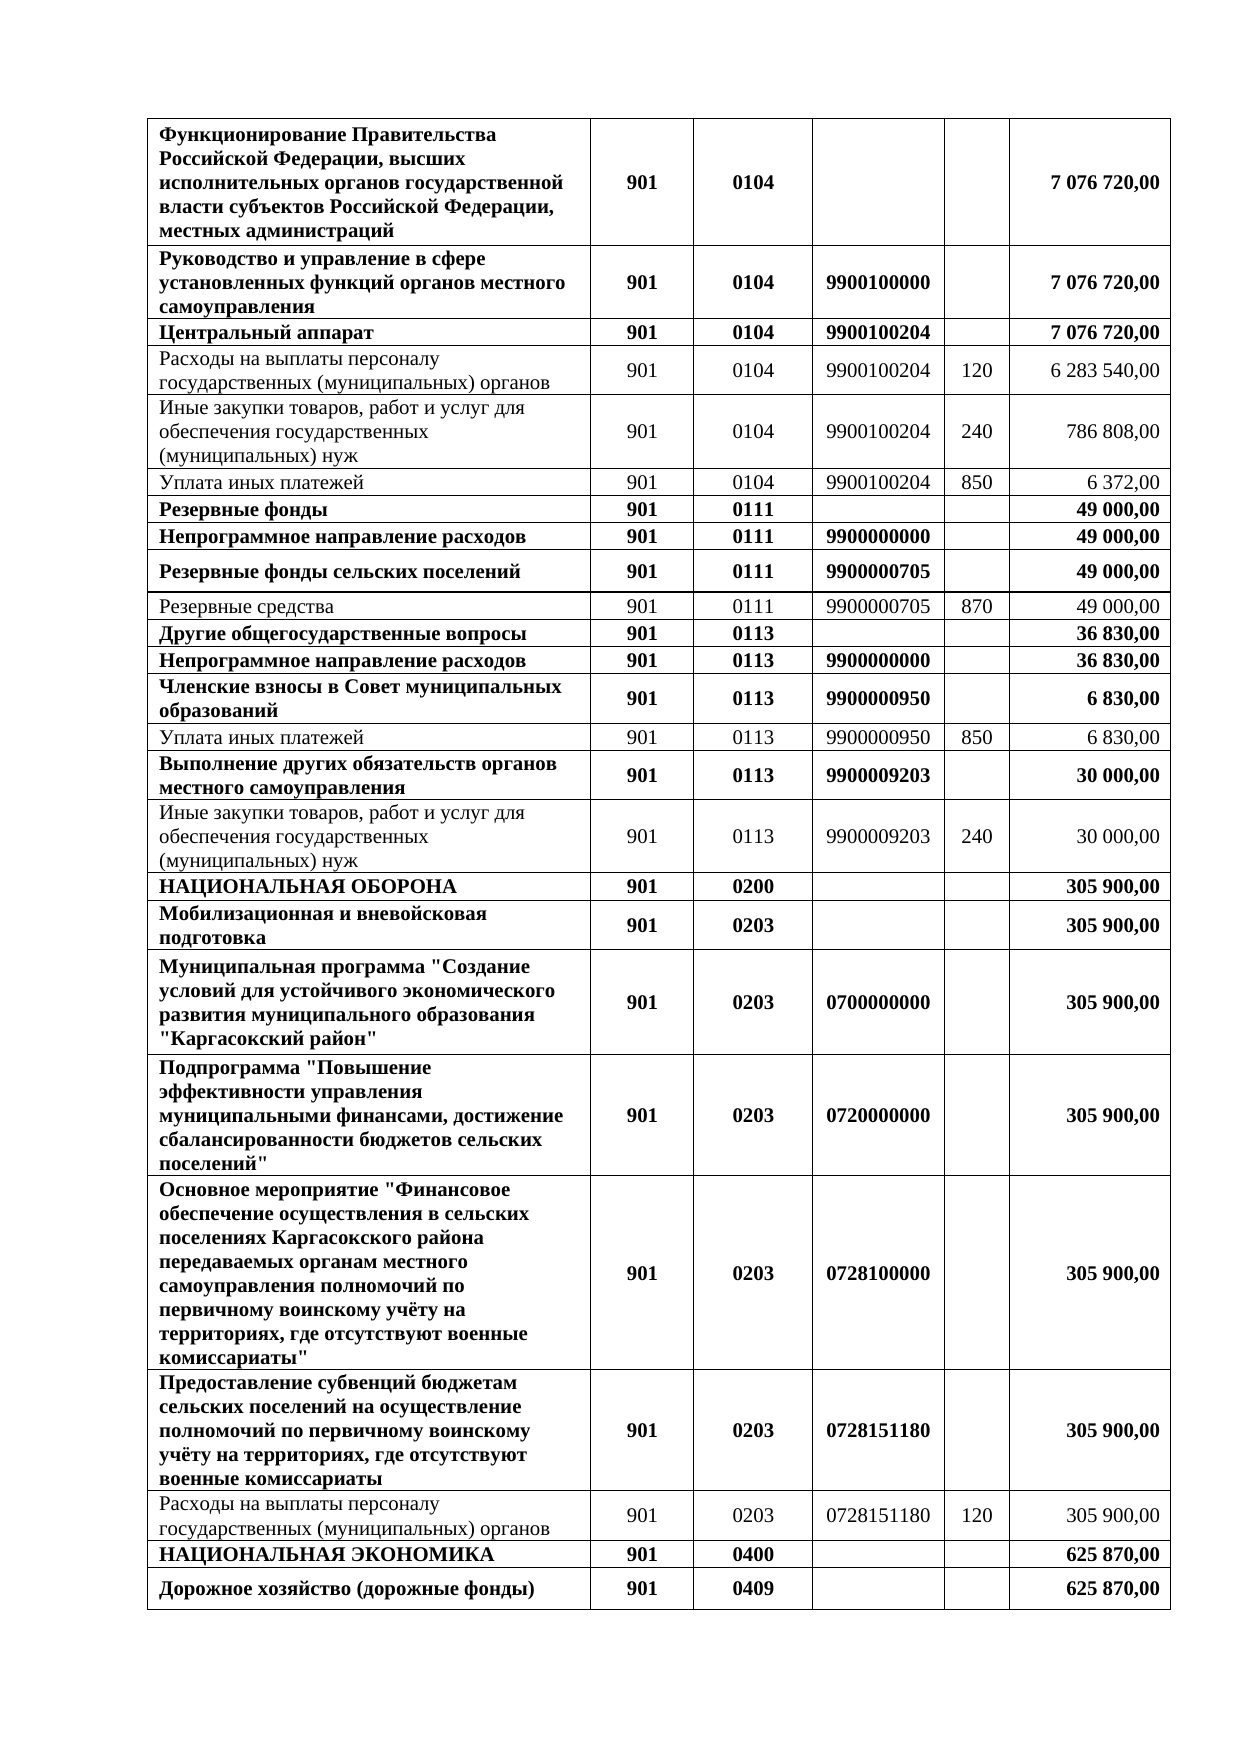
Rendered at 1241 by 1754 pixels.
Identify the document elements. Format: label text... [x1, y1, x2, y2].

table_cell 0113 [694, 800, 812, 872]
table_cell 0728151180 [813, 1370, 944, 1490]
table_cell 0728151180 [813, 1491, 944, 1539]
table_cell [813, 1541, 944, 1567]
table_cell 850 [945, 469, 1009, 495]
table_cell 901 [591, 1541, 693, 1567]
table_cell 6 830,00 [1010, 724, 1170, 750]
table_cell Иные закупки товаров, работ и услуг для обеспечения государственных (муниципальных) нуж [148, 395, 590, 467]
table_cell 7 076 720,00 [1010, 119, 1170, 244]
table_cell 305 900,00 [1010, 873, 1170, 899]
table_cell 901 [591, 496, 693, 522]
table_cell [945, 647, 1009, 673]
table_cell 0203 [694, 1176, 812, 1369]
table_cell 9900009203 [813, 800, 944, 872]
table_cell 901 [591, 1176, 693, 1369]
table_cell 30 000,00 [1010, 800, 1170, 872]
table_cell 0720000000 [813, 1055, 944, 1175]
table_cell 9900000705 [813, 550, 944, 591]
table_cell 9900100204 [813, 395, 944, 467]
table_cell Непрограммное направление расходов [148, 647, 590, 673]
table_cell 625 870,00 [1010, 1541, 1170, 1567]
table_cell 901 [591, 674, 693, 722]
table_cell 0203 [694, 901, 812, 949]
table_cell 901 [591, 469, 693, 495]
table_cell 7 076 720,00 [1010, 246, 1170, 318]
table_cell 305 900,00 [1010, 1370, 1170, 1490]
table_cell 0111 [694, 523, 812, 549]
table_cell [945, 873, 1009, 899]
table_cell 901 [591, 395, 693, 467]
table_cell 305 900,00 [1010, 1491, 1170, 1539]
table_cell [945, 550, 1009, 591]
table_cell Центральный аппарат [148, 319, 590, 345]
table_cell Резервные фонды сельских поселений [148, 550, 590, 591]
table_cell 0111 [694, 550, 812, 591]
table_cell 7 076 720,00 [1010, 319, 1170, 345]
table_cell 305 900,00 [1010, 1055, 1170, 1175]
table_cell Резервные фонды [148, 496, 590, 522]
table_cell [945, 1176, 1009, 1369]
table_cell 0104 [694, 319, 812, 345]
table_cell [813, 620, 944, 646]
table_cell 6 372,00 [1010, 469, 1170, 495]
table_cell 901 [591, 523, 693, 549]
table_cell НАЦИОНАЛЬНАЯ ОБОРОНА [148, 873, 590, 899]
table_cell 49 000,00 [1010, 523, 1170, 549]
table_cell 0113 [694, 620, 812, 646]
table_cell [945, 1055, 1009, 1175]
table_cell 30 000,00 [1010, 751, 1170, 799]
table_cell [945, 119, 1009, 244]
table_cell 9900100204 [813, 469, 944, 495]
table_cell [945, 901, 1009, 949]
table_cell 9900009203 [813, 751, 944, 799]
table_cell [945, 674, 1009, 722]
table_cell 870 [945, 593, 1009, 619]
table_cell [813, 119, 944, 244]
table_cell 36 830,00 [1010, 620, 1170, 646]
table_cell 9900000950 [813, 674, 944, 722]
table_cell 901 [591, 620, 693, 646]
table_cell 0104 [694, 246, 812, 318]
table_cell [813, 496, 944, 522]
table_cell 901 [591, 873, 693, 899]
table_cell [813, 873, 944, 899]
table_cell 9900000000 [813, 647, 944, 673]
table_cell 9900000000 [813, 523, 944, 549]
table_cell 240 [945, 395, 1009, 467]
table_cell 0700000000 [813, 950, 944, 1054]
table_cell Другие общегосударственные вопросы [148, 620, 590, 646]
table_cell Мобилизационная и вневойсковая подготовка [148, 901, 590, 949]
table_cell 0203 [694, 1370, 812, 1490]
table_cell 0203 [694, 1491, 812, 1539]
table_cell 49 000,00 [1010, 496, 1170, 522]
table_cell 901 [591, 1491, 693, 1539]
table_cell 901 [591, 346, 693, 394]
table_cell 240 [945, 800, 1009, 872]
table_cell 9900100000 [813, 246, 944, 318]
table_cell Резервные средства [148, 593, 590, 619]
table_cell Уплата иных платежей [148, 724, 590, 750]
table_cell 36 830,00 [1010, 647, 1170, 673]
table_cell [945, 751, 1009, 799]
table_cell Предоставление субвенций бюджетам сельских поселений на осуществление полномочий по первичному воинскому учёту на территориях, где отсутствуют военные комиссариаты [148, 1370, 590, 1490]
table_cell [945, 1541, 1009, 1567]
table_cell 0104 [694, 346, 812, 394]
table_cell Уплата иных платежей [148, 469, 590, 495]
table_cell 0728100000 [813, 1176, 944, 1369]
table_cell 49 000,00 [1010, 593, 1170, 619]
table_cell 901 [591, 246, 693, 318]
table_cell [945, 319, 1009, 345]
table_cell 0203 [694, 1055, 812, 1175]
table_cell 901 [591, 593, 693, 619]
table_cell 305 900,00 [1010, 901, 1170, 949]
table_cell 9900100204 [813, 346, 944, 394]
table_cell [813, 901, 944, 949]
table_cell 0113 [694, 724, 812, 750]
table_cell 901 [591, 550, 693, 591]
table_cell Расходы на выплаты персоналу государственных (муниципальных) органов [148, 1491, 590, 1539]
table_cell 305 900,00 [1010, 950, 1170, 1054]
table_cell 6 830,00 [1010, 674, 1170, 722]
table_cell Расходы на выплаты персоналу государственных (муниципальных) органов [148, 346, 590, 394]
table_cell Иные закупки товаров, работ и услуг для обеспечения государственных (муниципальных) нуж [148, 800, 590, 872]
table_cell 901 [591, 724, 693, 750]
table_cell 901 [591, 1055, 693, 1175]
table_cell Выполнение других обязательств органов местного самоуправления [148, 751, 590, 799]
table_cell 120 [945, 346, 1009, 394]
table_cell [813, 1568, 944, 1609]
table_cell [945, 1568, 1009, 1609]
table_cell 120 [945, 1491, 1009, 1539]
table_cell 49 000,00 [1010, 550, 1170, 591]
table_cell [945, 620, 1009, 646]
table_cell [945, 950, 1009, 1054]
table_cell 0111 [694, 496, 812, 522]
table_cell НАЦИОНАЛЬНАЯ ЭКОНОМИКА [148, 1541, 590, 1567]
table_cell Руководство и управление в сфере установленных функций органов местного самоуправления [148, 246, 590, 318]
table_cell Подпрограмма "Повышение эффективности управления муниципальными финансами, достижение сбалансированности бюджетов сельских поселений" [148, 1055, 590, 1175]
table_cell [945, 496, 1009, 522]
table_cell Дорожное хозяйство (дорожные фонды) [148, 1568, 590, 1609]
table_cell 901 [591, 950, 693, 1054]
table_cell 901 [591, 901, 693, 949]
table_cell 305 900,00 [1010, 1176, 1170, 1369]
table_cell Членские взносы в Совет муниципальных образований [148, 674, 590, 722]
table_cell 0113 [694, 674, 812, 722]
table_cell [945, 1370, 1009, 1490]
table_cell 0104 [694, 395, 812, 467]
table_cell 0400 [694, 1541, 812, 1567]
table_cell 0104 [694, 469, 812, 495]
table_cell 0203 [694, 950, 812, 1054]
table_cell 9900000705 [813, 593, 944, 619]
table_cell 625 870,00 [1010, 1568, 1170, 1609]
table_cell Функционирование Правительства Российской Федерации, высших исполнительных органов государственной власти субъектов Российской Федерации, местных администраций [148, 119, 590, 244]
table_cell 901 [591, 647, 693, 673]
table_cell 786 808,00 [1010, 395, 1170, 467]
table_cell 901 [591, 319, 693, 345]
table_cell 0409 [694, 1568, 812, 1609]
table_cell [945, 246, 1009, 318]
table_cell 901 [591, 800, 693, 872]
table_cell 850 [945, 724, 1009, 750]
table_cell 0200 [694, 873, 812, 899]
table_cell 6 283 540,00 [1010, 346, 1170, 394]
table_cell 0111 [694, 593, 812, 619]
table_cell Муниципальная программа "Создание условий для устойчивого экономического развития муниципального образования "Каргасокский район" [148, 950, 590, 1054]
table_cell 9900100204 [813, 319, 944, 345]
table_cell 0113 [694, 751, 812, 799]
table_cell Основное мероприятие "Финансовое обеспечение осуществления в сельских поселениях Каргасокского района передаваемых органам местного самоуправления полномочий по первичному воинскому учёту на территориях, где отсутствуют военные комиссариаты" [148, 1176, 590, 1369]
table_cell 0104 [694, 119, 812, 244]
table_cell 901 [591, 1370, 693, 1490]
table_cell 9900000950 [813, 724, 944, 750]
table_cell 901 [591, 751, 693, 799]
table_cell 901 [591, 119, 693, 244]
table_cell 0113 [694, 647, 812, 673]
table_cell Непрограммное направление расходов [148, 523, 590, 549]
table_cell 901 [591, 1568, 693, 1609]
table_cell [945, 523, 1009, 549]
